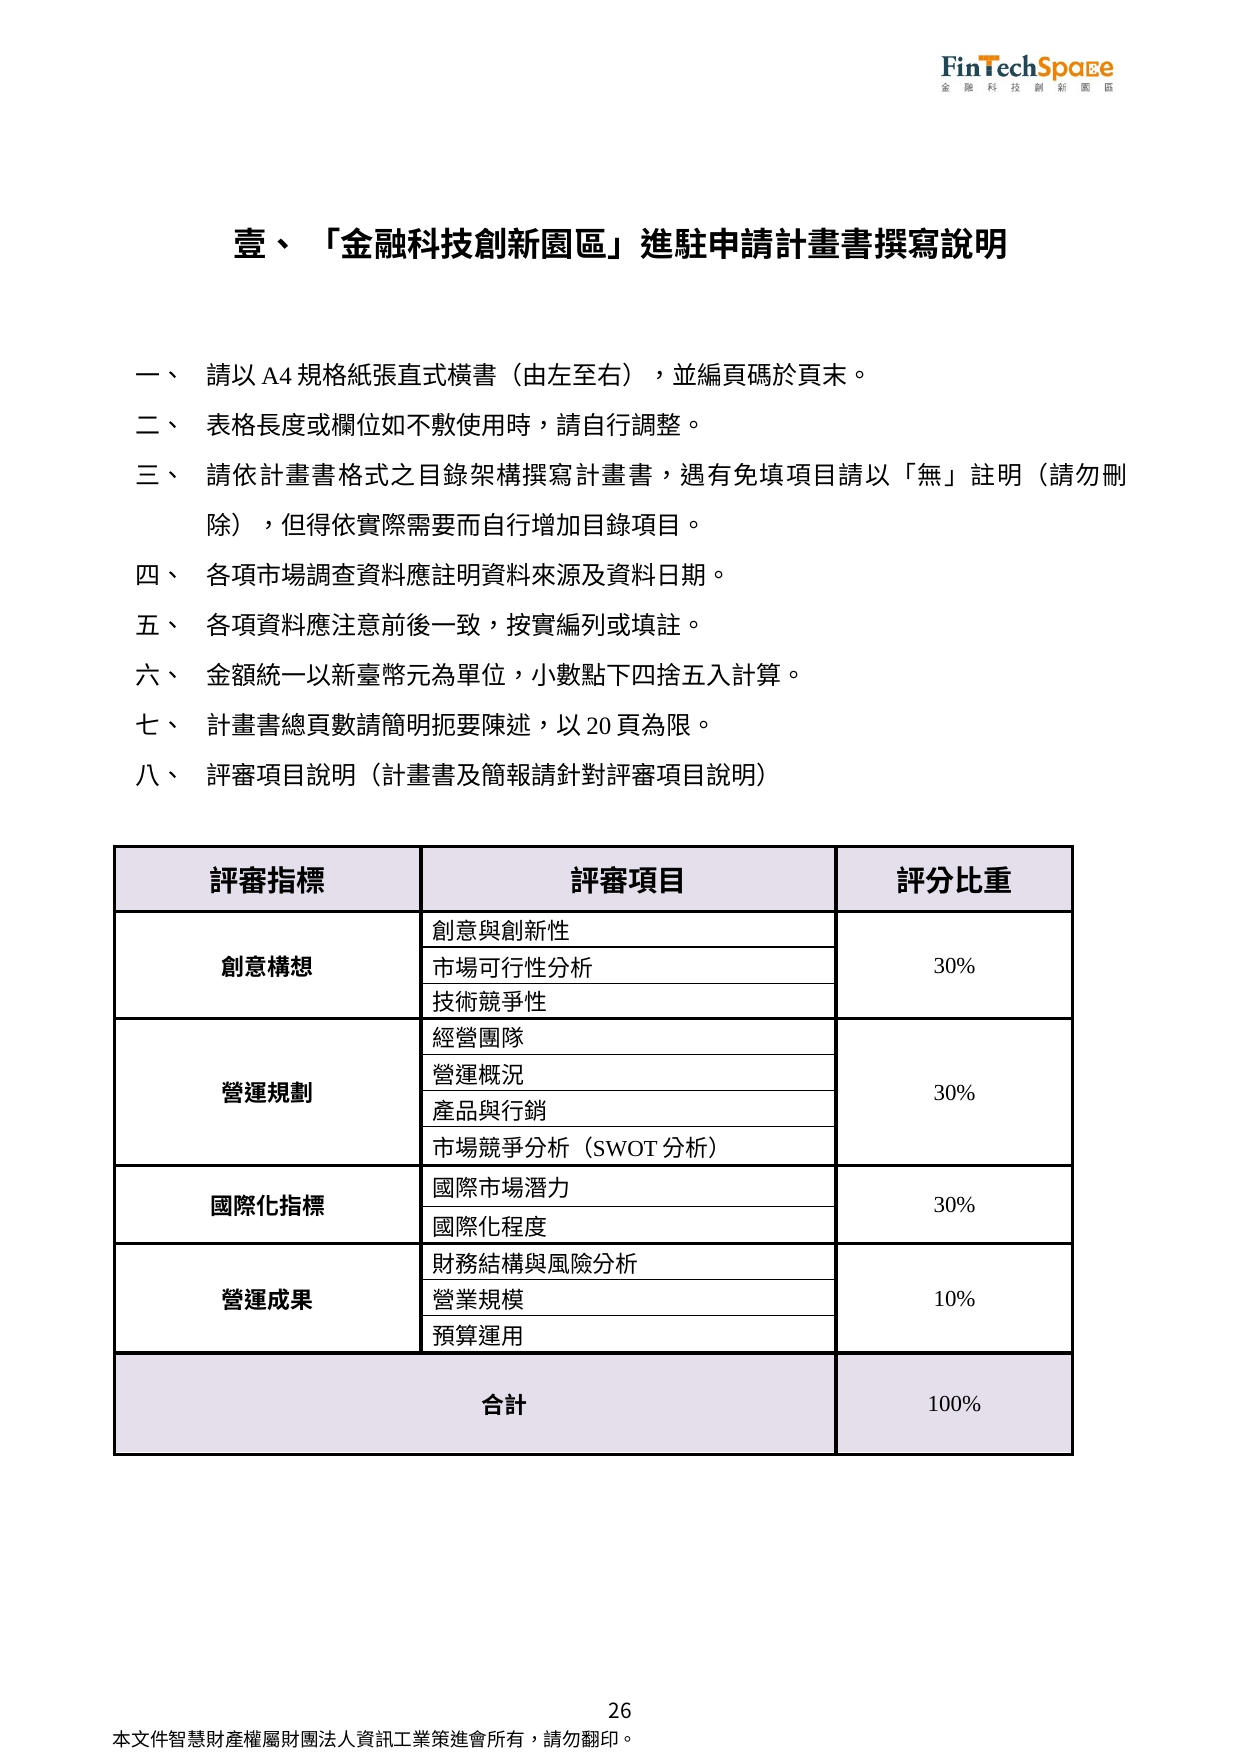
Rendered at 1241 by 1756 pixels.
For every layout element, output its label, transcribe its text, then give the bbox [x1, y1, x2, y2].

table_cell 30% [838, 913, 1071, 1017]
subtitle 請以A4規格紙張直式橫書（由左至右），並編頁碼於頁末。 [135, 345, 1128, 395]
table_cell 營業規模 [423, 1280, 834, 1315]
table_cell 創意與創新性 [423, 913, 834, 946]
table_cell 技術競爭性 [423, 984, 834, 1017]
table_cell 合計 [116, 1355, 834, 1452]
table_header 評分比重 [838, 848, 1071, 910]
table_cell 產品與行銷 [423, 1091, 834, 1126]
table_header 評審指標 [116, 848, 419, 910]
table_cell 營運概況 [423, 1055, 834, 1090]
subtitle 各項資料應注意前後一致，按實編列或填註。 [135, 595, 1128, 645]
table_cell 創意構想 [116, 913, 419, 1017]
table_cell 國際市場潛力 [423, 1167, 834, 1206]
table_cell 100% [838, 1355, 1071, 1452]
subtitle 「金融科技創新園區」進駐申請計畫書撰寫說明 [112, 217, 1128, 266]
subtitle 各項市場調查資料應註明資料來源及資料日期。 [135, 545, 1128, 595]
picture [934, 50, 1117, 96]
table_cell 營運規劃 [116, 1020, 419, 1164]
table_cell 10% [838, 1245, 1071, 1351]
table_cell 預算運用 [423, 1316, 834, 1351]
subtitle 請依計畫書格式之目錄架構撰寫計畫書，遇有免填項目請以「無」註明（請勿刪除），但得依實際需要而自行增加目錄項目。 [135, 445, 1128, 545]
subtitle 表格長度或欄位如不敷使用時，請自行調整。 [135, 395, 1128, 445]
subtitle 金額統一以新臺幣元為單位，小數點下四捨五入計算。 [135, 645, 1128, 695]
subtitle 評審項目說明（計畫書及簡報請針對評審項目說明） [135, 745, 1128, 795]
table_cell 市場競爭分析（SWOT分析） [423, 1127, 834, 1164]
table_cell 經營團隊 [423, 1020, 834, 1053]
subtitle 計畫書總頁數請簡明扼要陳述，以20頁為限。 [135, 695, 1128, 745]
table_cell 市場可行性分析 [423, 948, 834, 983]
table_cell 國際化指標 [116, 1167, 419, 1242]
table_cell 30% [838, 1167, 1071, 1242]
table_cell 30% [838, 1020, 1071, 1164]
table_cell 營運成果 [116, 1245, 419, 1351]
table_header 評審項目 [423, 848, 834, 910]
table_cell 國際化程度 [423, 1207, 834, 1242]
table_cell 財務結構與風險分析 [423, 1245, 834, 1279]
